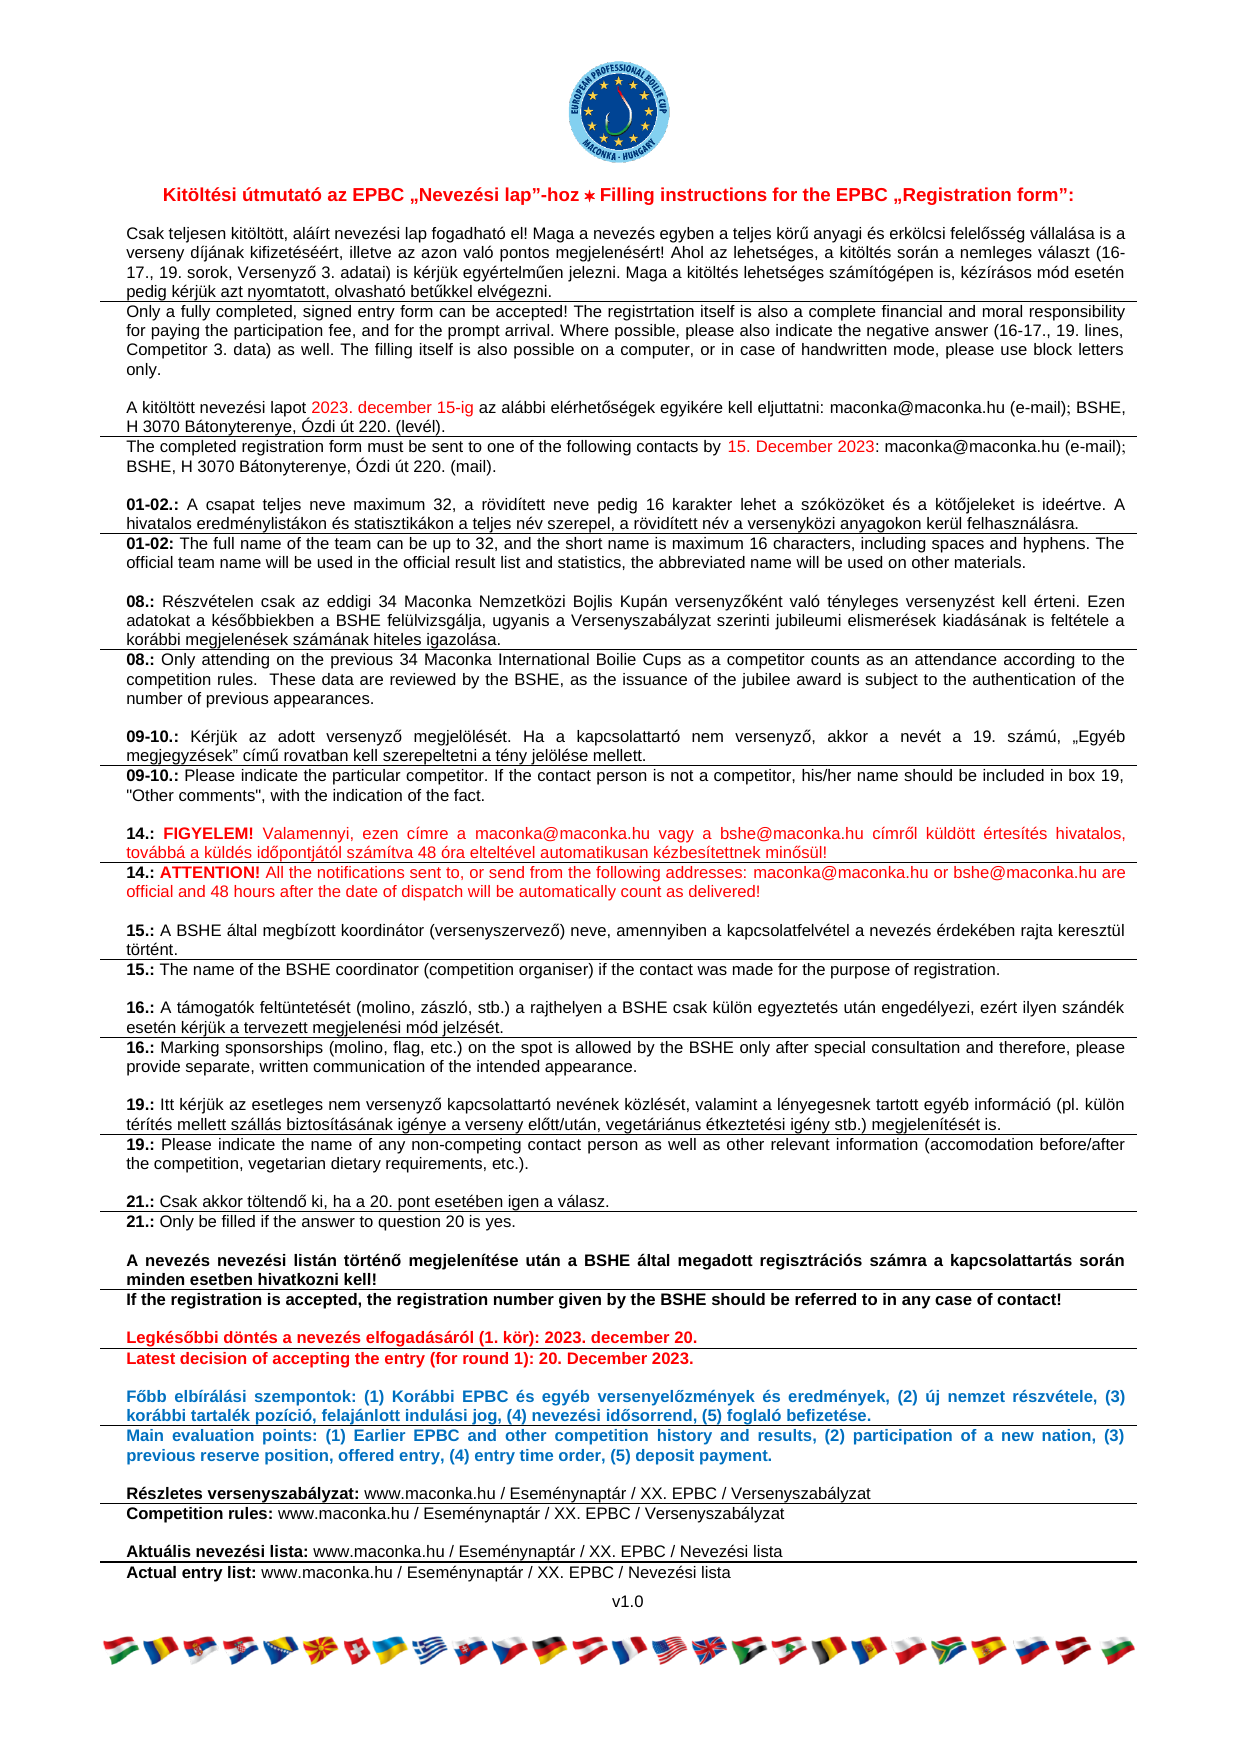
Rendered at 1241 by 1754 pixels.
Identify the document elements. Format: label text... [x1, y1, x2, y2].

table_header Részletes versenyszabályzat: www.maconka.hu / Eseménynaptár / XX. EPBC / Versenyszabályzat [100, 1484, 1137, 1503]
table_header Legkésőbbi döntés a nevezés elfogadásáról (1. kör): 2023. december 20. [100, 1328, 1137, 1347]
table_header 14.: FIGYELEM! Valamennyi, ezen címre a maconka@maconka.hu vagy a bshe@maconka.hu címről küldött értesítés hivatalos, továbbá a küldés időpontjától számítva 48 óra elteltével automatikusan kézbesítettnek minősül! [100, 824, 1137, 862]
table_header 08.: Részvételen csak az eddigi 34 Maconka Nemzetközi Bojlis Kupán versenyzőként való tényleges versenyzést kell érteni. Ezen adatokat a későbbiekben a BSHE felülvizsgálja, ugyanis a Versenyszabályzat szerinti jubileumi elismerések kiadásának is feltétele a korábbi megjelenések számának hiteles igazolása. [100, 592, 1137, 649]
table_cell Main evaluation points: (1) Earlier EPBC and other competition history and results, (2) participation of a new nation, (3) previous reserve position, offered entry, (4) entry time order, (5) deposit payment. [100, 1426, 1137, 1464]
table_header 09-10.: Kérjük az adott versenyző megjelölését. Ha a kapcsolattartó nem versenyző, akkor a nevét a 19. számú, „Egyéb megjegyzések” című rovatban kell szerepeltetni a tény jelölése mellett. [100, 727, 1137, 765]
table_header Csak teljesen kitöltött, aláírt nevezési lap fogadható el! Maga a nevezés egyben a teljes körű anyagi és erkölcsi felelősség vállalása is a verseny díjának kifizetéséért, illetve az azon való pontos megjelenésért! Ahol az lehetséges, a kitöltés során a nemleges választ (16-17., 19. sorok, Versenyző 3. adatai) is kérjük egyértelműen jelezni. Maga a kitöltés lehetséges számítógépen is, kézírásos mód esetén pedig kérjük azt nyomtatott, olvasható betűkkel elvégezni. [100, 224, 1137, 301]
table_cell Actual entry list: www.maconka.hu / Eseménynaptár / XX. EPBC / Nevezési lista [100, 1563, 1137, 1582]
table_header 15.: A BSHE által megbízott koordinátor (versenyszervező) neve, amennyiben a kapcsolatfelvétel a nevezés érdekében rajta keresztül történt. [100, 921, 1137, 959]
table_cell 08.: Only attending on the previous 34 Maconka International Boilie Cups as a competitor counts as an attendance according to the competition rules. These data are reviewed by the BSHE, as the issuance of the jubilee award is subject to the authentication of the number of previous appearances. [100, 650, 1137, 708]
table_cell Aktuális nevezési lista: www.maconka.hu / Eseménynaptár / XX. EPBC / Nevezési lista [100, 1542, 1137, 1561]
table_cell Latest decision of accepting the entry (for round 1): 20. December 2023. [100, 1349, 1137, 1368]
table_cell 09-10.: Please indicate the particular competitor. If the contact person is not a competitor, his/her name should be included in box 19, "Other comments", with the indication of the fact. [100, 766, 1137, 804]
table_cell Competition rules: www.maconka.hu / Eseménynaptár / XX. EPBC / Versenyszabályzat [100, 1504, 1137, 1542]
table_cell 15.: The name of the BSHE coordinator (competition organiser) if the contact was made for the purpose of registration. [100, 960, 1137, 979]
table_header 01-02.: A csapat teljes neve maximum 32, a rövidített neve pedig 16 karakter lehet a szóközöket és a kötőjeleket is ideértve. A hivatalos eredménylistákon és statisztikákon a teljes név szerepel, a rövidített név a versenyközi anyagokon kerül felhasználásra. [100, 495, 1137, 533]
table_header A nevezés nevezési listán történő megjelenítése után a BSHE által megadott regisztrációs számra a kapcsolattartás során minden esetben hivatkozni kell! [100, 1251, 1137, 1289]
picture [88, 1615, 1152, 1688]
table_header 16.: A támogatók feltüntetését (molino, zászló, stb.) a rajthelyen a BSHE csak külön egyeztetés után engedélyezi, ezért ilyen szándék esetén kérjük a tervezett megjelenési mód jelzését. [100, 998, 1137, 1037]
table_cell 19.: Please indicate the name of any non-competing contact person as well as other relevant information (accomodation before/after the competition, vegetarian dietary requirements, etc.). [100, 1135, 1137, 1173]
table_header Kitöltési útmutató az EPBC „Nevezési lap”-hoz Filling instructions for the EPBC „Registration form”: [100, 59, 1122, 205]
table_cell If the registration is accepted, the registration number given by the BSHE should be referred to in any case of contact! [100, 1290, 1137, 1309]
table_cell Only a fully completed, signed entry form can be accepted! The registrtation itself is also a complete financial and moral responsibility for paying the participation fee, and for the prompt arrival. Where possible, please also indicate the negative answer (16-17., 19. lines, Competitor 3. data) as well. The filling itself is also possible on a computer, or in case of handwritten mode, please use block letters only. [100, 302, 1137, 378]
table_cell 14.: ATTENTION! All the notifications sent to, or send from the following addresses: maconka@maconka.hu or bshe@maconka.hu are official and 48 hours after the date of dispatch will be automatically count as delivered! [100, 863, 1137, 901]
table_header Főbb elbírálási szempontok: (1) Korábbi EPBC és egyéb versenyelőzmények és eredmények, (2) új nemzet részvétele, (3) korábbi tartalék pozíció, felajánlott indulási jog, (4) nevezési idősorrend, (5) foglaló befizetése. [100, 1387, 1137, 1425]
table_header A kitöltött nevezési lapot 2023. december 15-ig az alábbi elérhetőségek egyikére kell eljuttatni: maconka@maconka.hu (e-mail) BSHE, H 3070 Bátonyterenye, Ózdi út 220. (levél). [100, 398, 1137, 436]
table_cell 01-02: The full name of the team can be up to 32, and the short name is maximum 16 characters, including spaces and hyphens. The official team name will be used in the official result list and statistics, the abbreviated name will be used on other materials. [100, 534, 1137, 572]
text v1.0 [103, 1591, 1152, 1611]
table_cell The completed registration form must be sent to one of the following contacts by 15. December 2023: maconka@maconka.hu (e-mail) BSHE, H 3070 Bátonyterenye, Ózdi út 220. (mail). [100, 437, 1137, 476]
table_cell 16.: Marking sponsorships (molino, flag, etc.) on the spot is allowed by the BSHE only after special consultation and therefore, please provide separate, written communication of the intended appearance. [100, 1038, 1137, 1076]
table_header 19.: Itt kérjük az esetleges nem versenyző kapcsolattartó nevének közlését, valamint a lényegesnek tartott egyéb információ (pl. külön térítés mellett szállás biztosításának igénye a verseny előtt/után, vegetáriánus étkeztetési igény stb.) megjelenítését is. [100, 1095, 1137, 1133]
table_header 21.: Csak akkor töltendő ki, ha a 20. pont esetében igen a válasz. [100, 1192, 1137, 1211]
table_cell 21.: Only be filled if the answer to question 20 is yes. [100, 1212, 1137, 1231]
picture [566, 59, 672, 165]
